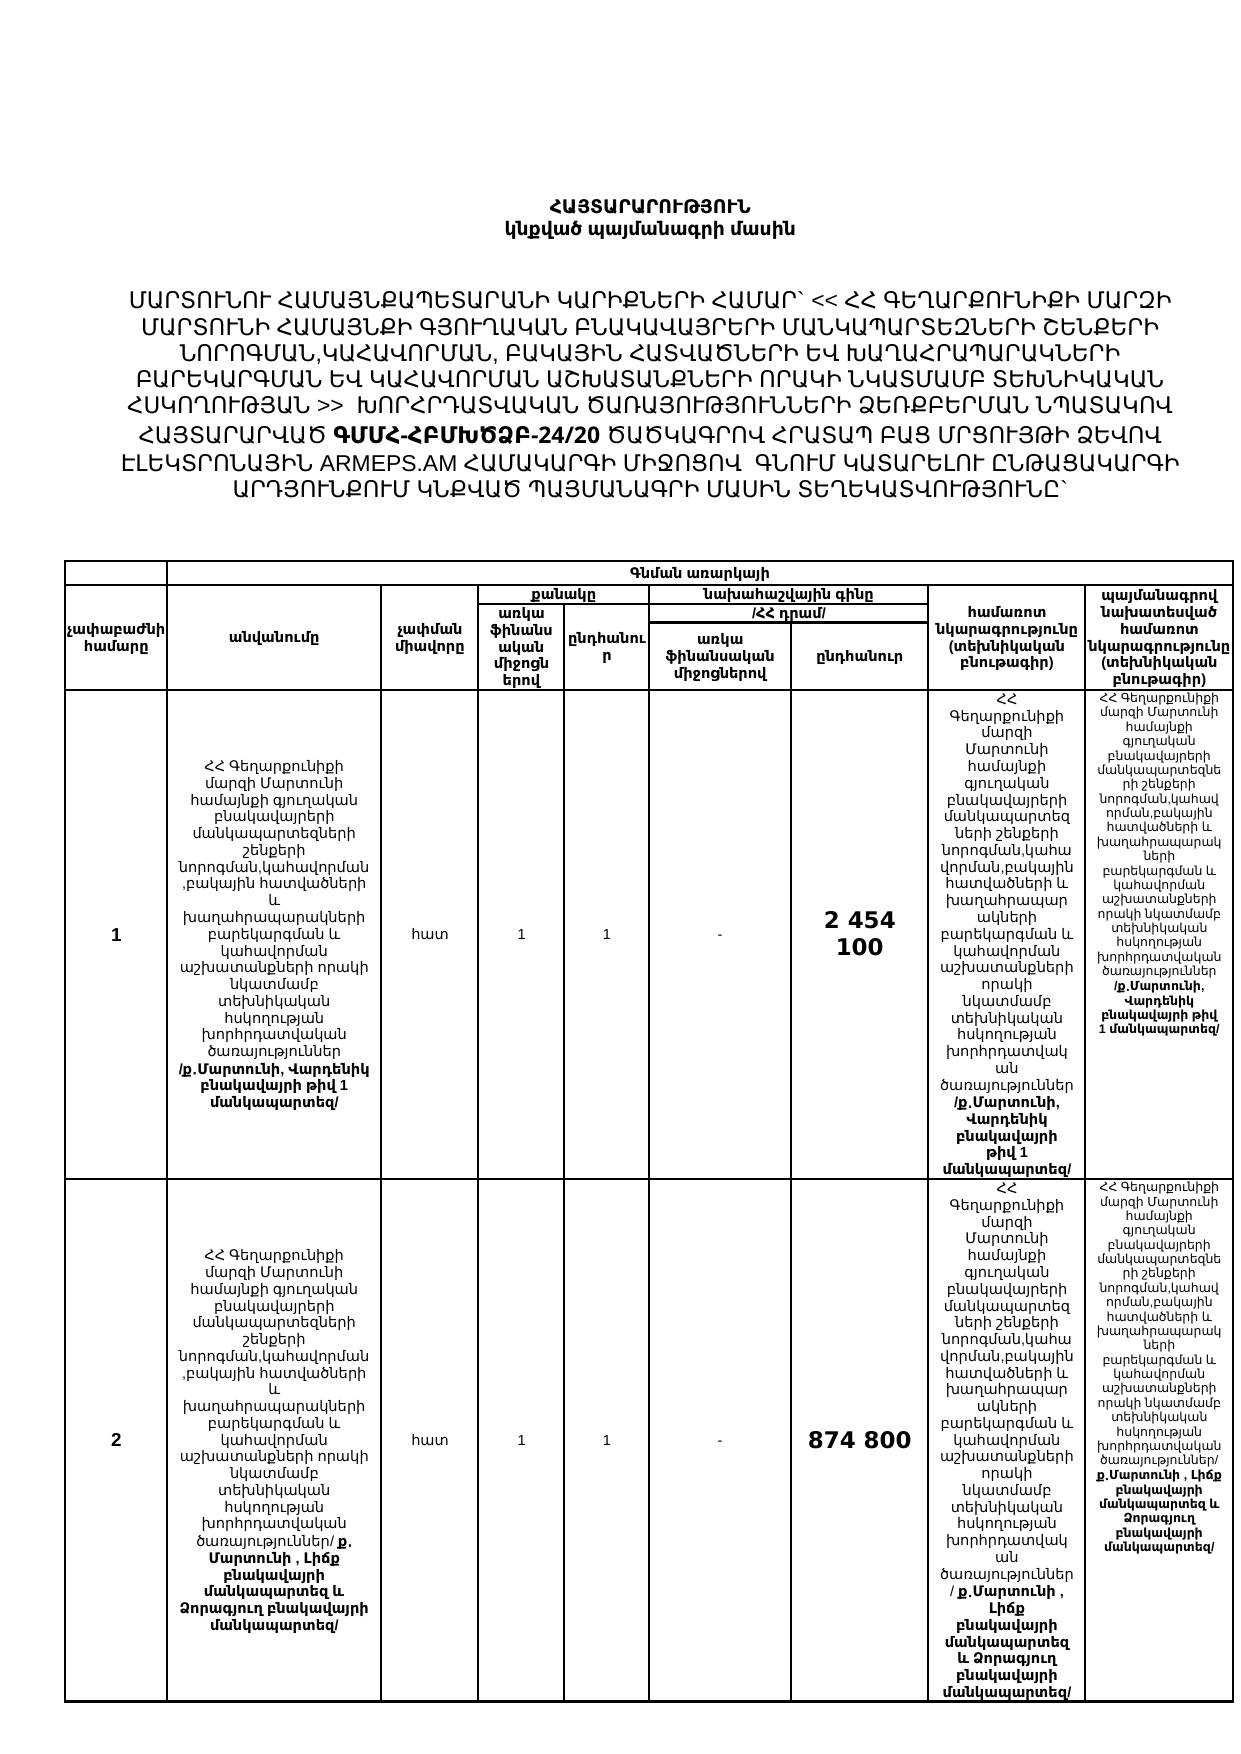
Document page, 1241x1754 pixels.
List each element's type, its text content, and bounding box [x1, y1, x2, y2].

table_cell նախահաշվային գինը [650, 586, 927, 603]
table_header Գնման առարկայի [168, 562, 1232, 584]
table_cell 874 800 [792, 1180, 927, 1700]
table_cell 1 [565, 691, 648, 1178]
table_cell քանակը [479, 586, 648, 603]
text ՀԱՅՏԱՐԱՐՈՒԹՅՈՒՆ [118, 196, 1182, 217]
table_cell 1 [66, 691, 166, 1178]
table_cell համառոտ նկարագրությունը (տեխնիկական բնութագիր) [929, 586, 1084, 688]
table_cell 1 [565, 1180, 648, 1700]
table_cell ՀՀ Գեղարքունիքի մարզի Մարտունի համայնքի գյուղական բնակավայրերի մանկապարտեզների շենքերի նորոգման,կահավորման,բակային հատվածների և խաղահրապարակների բարեկարգման և կահավորման աշխատանքների որակի նկատմամբ տեխնիկական հսկողության խորհրդատվական ծառայություններ /ք․Մարտունի, Վարդենիկ բնակավայրի թիվ 1 մանկապարտեզ/ [1086, 691, 1232, 1178]
table_cell առկա ֆինանսական միջոցներով [650, 624, 790, 688]
table_cell ընդհանուր [792, 624, 927, 688]
table_cell ՀՀ Գեղարքունիքի մարզի Մարտունի համայնքի գյուղական բնակավայրերի մանկապարտեզների շենքերի նորոգման,կահավորման,բակային հատվածների և խաղահրապարակների բարեկարգման և կահավորման աշխատանքների որակի նկատմամբ տեխնիկական հսկողության խորհրդատվական ծառայություններ/ ք․Մարտունի , Լիճք բնակավայրի մանկապարտեզ և Ձորագյուղ բնակավայրի մանկապարտեզ/ [1086, 1180, 1232, 1700]
table_cell անվանումը [168, 586, 380, 688]
table_header [66, 562, 166, 584]
table_cell ՀՀ Գեղարքունիքի մարզի Մարտունի համայնքի գյուղական բնակավայրերի մանկապարտեզների շենքերի նորոգման,կահավորման,բակային հատվածների և խաղահրապարակների բարեկարգման և կահավորման աշխատանքների որակի նկատմամբ տեխնիկական հսկողության խորհրդատվական ծառայություններ /ք․Մարտունի, Վարդենիկ բնակավայրի թիվ 1 մանկապարտեզ/ [929, 691, 1084, 1178]
table_cell ՀՀ Գեղարքունիքի մարզի Մարտունի համայնքի գյուղական բնակավայրերի մանկապարտեզների շենքերի նորոգման,կահավորման,բակային հատվածների և խաղահրապարակների բարեկարգման և կահավորման աշխատանքների որակի նկատմամբ տեխնիկական հսկողության խորհրդատվական ծառայություններ/ ք․Մարտունի , Լիճք բնակավայրի մանկապարտեզ և Ձորագյուղ բնակավայրի մանկապարտեզ/ [929, 1180, 1084, 1700]
text կնքված պայմանագրի մասին [118, 217, 1182, 239]
table_cell - [650, 691, 790, 1178]
table_cell - [650, 1180, 790, 1700]
table_cell ՀՀ Գեղարքունիքի մարզի Մարտունի համայնքի գյուղական բնակավայրերի մանկապարտեզների շենքերի նորոգման,կահավորման,բակային հատվածների և խաղահրապարակների բարեկարգման և կահավորման աշխատանքների որակի նկատմամբ տեխնիկական հսկողության խորհրդատվական ծառայություններ /ք․Մարտունի, Վարդենիկ բնակավայրի թիվ 1 մանկապարտեզ/ [168, 691, 380, 1178]
table_cell չափաբաժնի համարը [66, 586, 166, 688]
table_cell ՀՀ Գեղարքունիքի մարզի Մարտունի համայնքի գյուղական բնակավայրերի մանկապարտեզների շենքերի նորոգման,կահավորման,բակային հատվածների և խաղահրապարակների բարեկարգման և կահավորման աշխատանքների որակի նկատմամբ տեխնիկական հսկողության խորհրդատվական ծառայություններ/ ք․Մարտունի , Լիճք բնակավայրի մանկապարտեզ և Ձորագյուղ բնակավայրի մանկապարտեզ/ [168, 1180, 380, 1700]
table_cell 2 454 100 [792, 691, 927, 1178]
table_cell 1 [479, 691, 563, 1178]
table_cell չափման միավորը [382, 586, 477, 688]
table_cell պայմանագրով նախատեսված համառոտ նկարագրությունը (տեխնիկական բնութագիր) [1086, 586, 1232, 688]
table_cell 2 [66, 1180, 166, 1700]
table_cell 1 [479, 1180, 563, 1700]
text ՄԱՐՏՈՒՆՈՒ ՀԱՄԱՅՆՔԱՊԵՏԱՐԱՆԻ ԿԱՐԻՔՆԵՐԻ ՀԱՄԱՐ` << ՀՀ ԳԵՂԱՐՔՈՒՆԻՔԻ ՄԱՐԶԻ ՄԱՐՏՈՒՆԻ ՀԱՄԱՅՆՔԻ ԳՅՈՒՂԱԿԱՆ ԲՆԱԿԱՎԱՅՐԵՐԻ ՄԱՆԿԱՊԱՐՏԵԶՆԵՐԻ ՇԵՆՔԵՐԻ ՆՈՐՈԳՄԱՆ,ԿԱՀԱՎՈՐՄԱՆ, ԲԱԿԱՅԻՆ ՀԱՏՎԱԾՆԵՐԻ ԵՎ ԽԱՂԱՀՐԱՊԱՐԱԿՆԵՐԻ ԲԱՐԵԿԱՐԳՄԱՆ ԵՎ ԿԱՀԱՎՈՐՄԱՆ ԱՇԽԱՏԱՆՔՆԵՐԻ ՈՐԱԿԻ ՆԿԱՏՄԱՄԲ ՏԵԽՆԻԿԱԿԱՆ ՀՍԿՈՂՈՒԹՅԱՆ >> ԽՈՐՀՐԴԱՏՎԱԿԱՆ ԾԱՌԱՅՈՒԹՅՈՒՆՆԵՐԻ ՁԵՌՔԲԵՐՄԱՆ ՆՊԱՏԱԿՈՎ ՀԱՅՏԱՐԱՐՎԱԾ ԳՄՄՀ-ՀԲՄԽԾՁԲ-24/20 ԾԱԾԿԱԳՐՈՎ ՀՐԱՏԱՊ ԲԱՑ ՄՐՑՈՒՅԹԻ ՁԵՎՈՎ ԷԼԵԿՏՐՈՆԱՅԻՆ ARMEPS.AM ՀԱՄԱԿԱՐԳԻ ՄԻՋՈՑՈՎ ԳՆՈՒՄ ԿԱՏԱՐԵԼՈՒ ԸՆԹԱՑԱԿԱՐԳԻ ԱՐԴՅՈՒՆՔՈՒՄ ԿՆՔՎԱԾ ՊԱՅՄԱՆԱԳՐԻ ՄԱՍԻՆ ՏԵՂԵԿԱՏՎՈՒԹՅՈՒՆԸ` [118, 287, 1182, 503]
table_cell հատ [382, 1180, 477, 1700]
table_cell ընդհանուր [565, 605, 648, 688]
table_cell հատ [382, 691, 477, 1178]
table_cell առկա ֆինանսական միջոցներով [479, 605, 563, 688]
table_cell /ՀՀ դրամ/ [650, 605, 927, 621]
